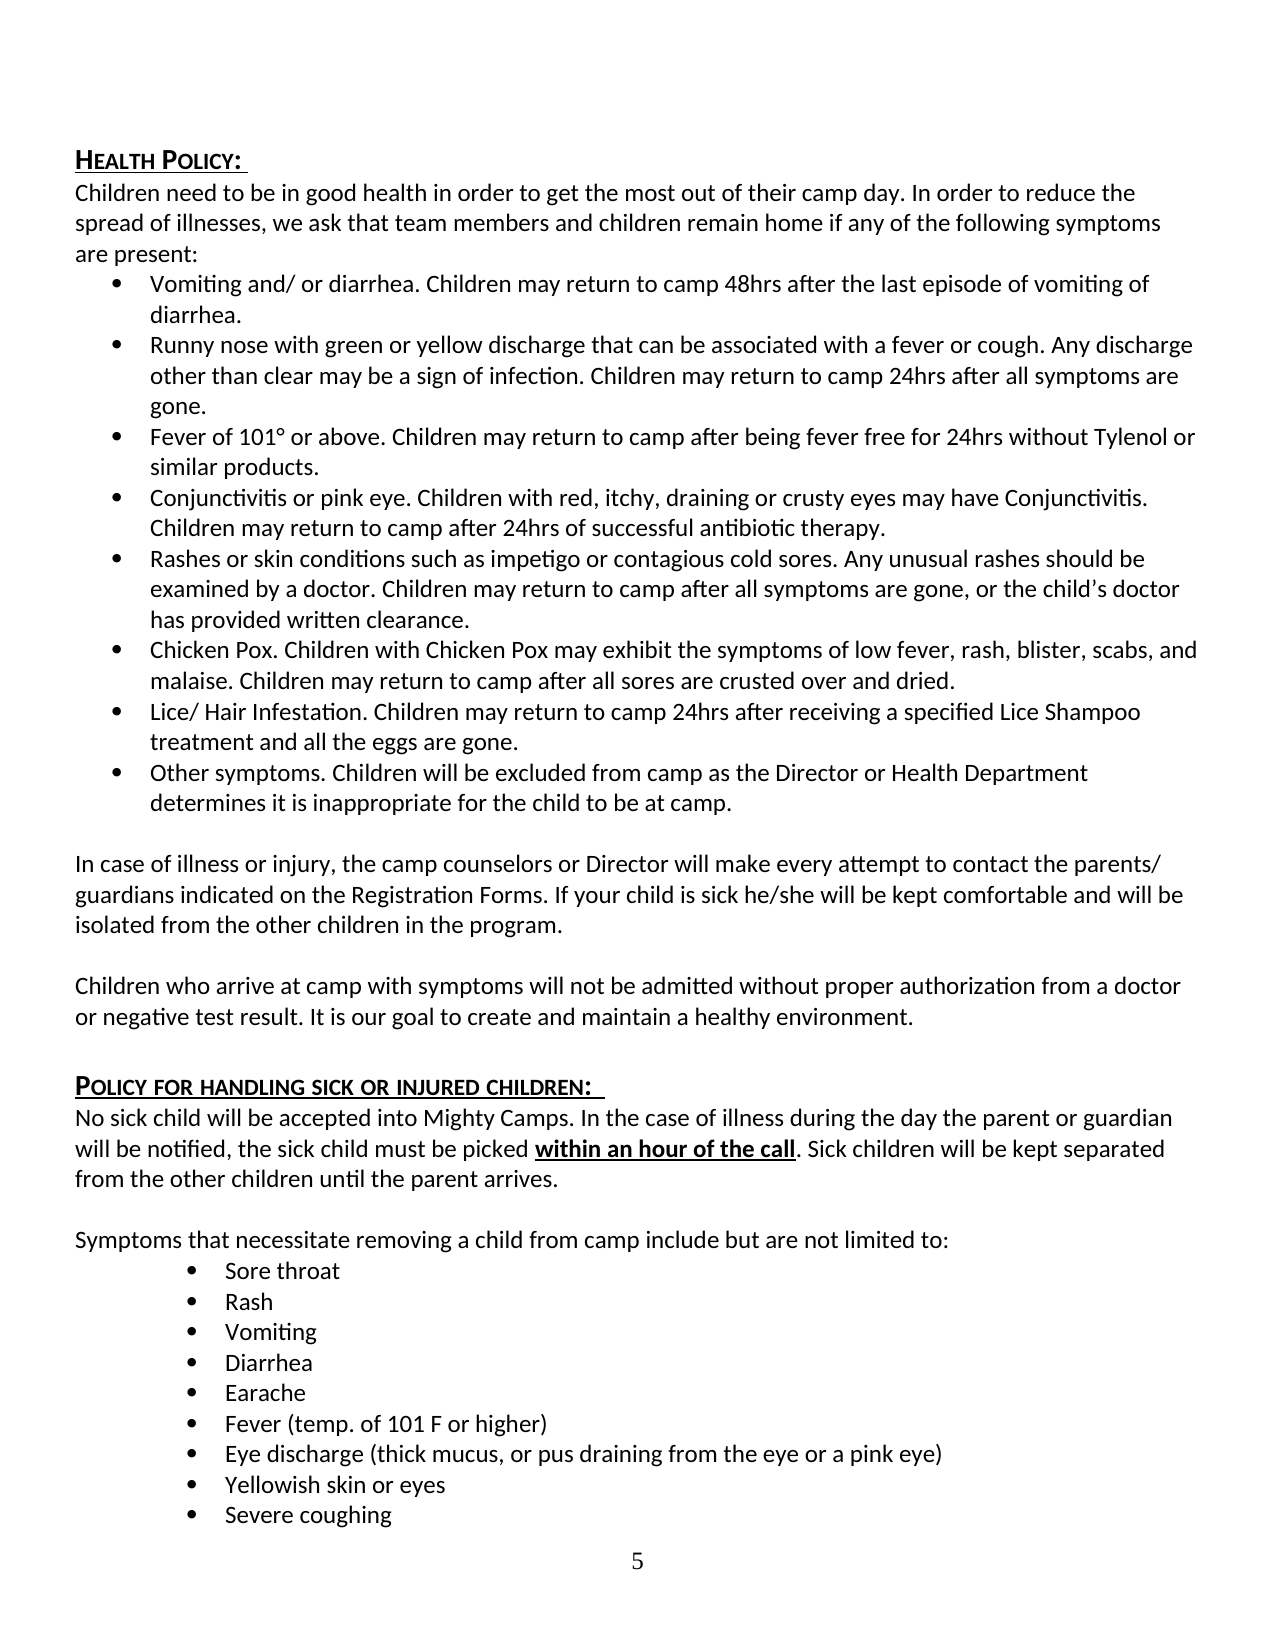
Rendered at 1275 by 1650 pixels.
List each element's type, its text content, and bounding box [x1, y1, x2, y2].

text Children who arrive at camp with symptoms will not be admitted without proper authorization from a doctor or negative test result. It is our goal to create and maintain a healthy environment. [75, 970, 1200, 1031]
list Conjunctivitis or pink eye. Children with red, itchy, draining or crusty eyes may have Conjunctivitis. Children may return to camp after 24hrs of successful antibiotic therapy. [112, 482, 1200, 543]
list Fever (temp. of 101 F or higher) [187, 1408, 1200, 1438]
text Health Policy: [75, 141, 1200, 177]
text Children need to be in good health in order to get the most out of their camp day. In order to reduce the spread of illnesses, we ask that team members and children remain home if any of the following symptoms are present: [75, 177, 1200, 268]
list Vomiting and/ or diarrhea. Children may return to camp 48hrs after the last episode of vomiting of diarrhea. [112, 268, 1200, 329]
list Rash [187, 1286, 1200, 1316]
list Eye discharge (thick mucus, or pus draining from the eye or a pink eye) [187, 1438, 1200, 1469]
text Symptoms that necessitate removing a child from camp include but are not limited to: [75, 1225, 1200, 1255]
list Diarrhea [187, 1347, 1200, 1377]
list Vomiting [187, 1316, 1200, 1347]
list Chicken Pox. Children with Chicken Pox may exhibit the symptoms of low fever, rash, blister, scabs, and malaise. Children may return to camp after all sores are crusted over and dried. [112, 634, 1200, 696]
list Runny nose with green or yellow discharge that can be associated with a fever or cough. Any discharge other than clear may be a sign of infection. Children may return to camp 24hrs after all symptoms are gone. [112, 329, 1200, 421]
list Earache [187, 1377, 1200, 1408]
text In case of illness or injury, the camp counselors or Director will make every attempt to contact the parents/ guardians indicated on the Registration Forms. If your child is sick he/she will be kept comfortable and will be isolated from the other children in the program. [75, 848, 1200, 940]
list Sore throat [187, 1255, 1200, 1286]
text No sick child will be accepted into Mighty Camps. In the case of illness during the day the parent or guardian will be notified, the sick child must be picked within an hour of the call. Sick children will be kept separated from the other children until the parent arrives. [75, 1103, 1200, 1194]
list Rashes or skin conditions such as impetigo or contagious cold sores. Any unusual rashes should be examined by a doctor. Children may return to camp after all symptoms are gone, or the child’s doctor has provided written clearance. [112, 543, 1200, 634]
list Lice/ Hair Infestation. Children may return to camp 24hrs after receiving a specified Lice Shampoo treatment and all the eggs are gone. [112, 696, 1200, 757]
list Severe coughing [187, 1499, 1200, 1530]
text Policy for handling sick or injured children: [75, 1067, 1200, 1103]
list Yellowish skin or eyes [187, 1469, 1200, 1499]
list Fever of 101° or above. Children may return to camp after being fever free for 24hrs without Tylenol or similar products. [112, 421, 1200, 482]
list Other symptoms. Children will be excluded from camp as the Director or Health Department determines it is inappropriate for the child to be at camp. [112, 757, 1200, 818]
